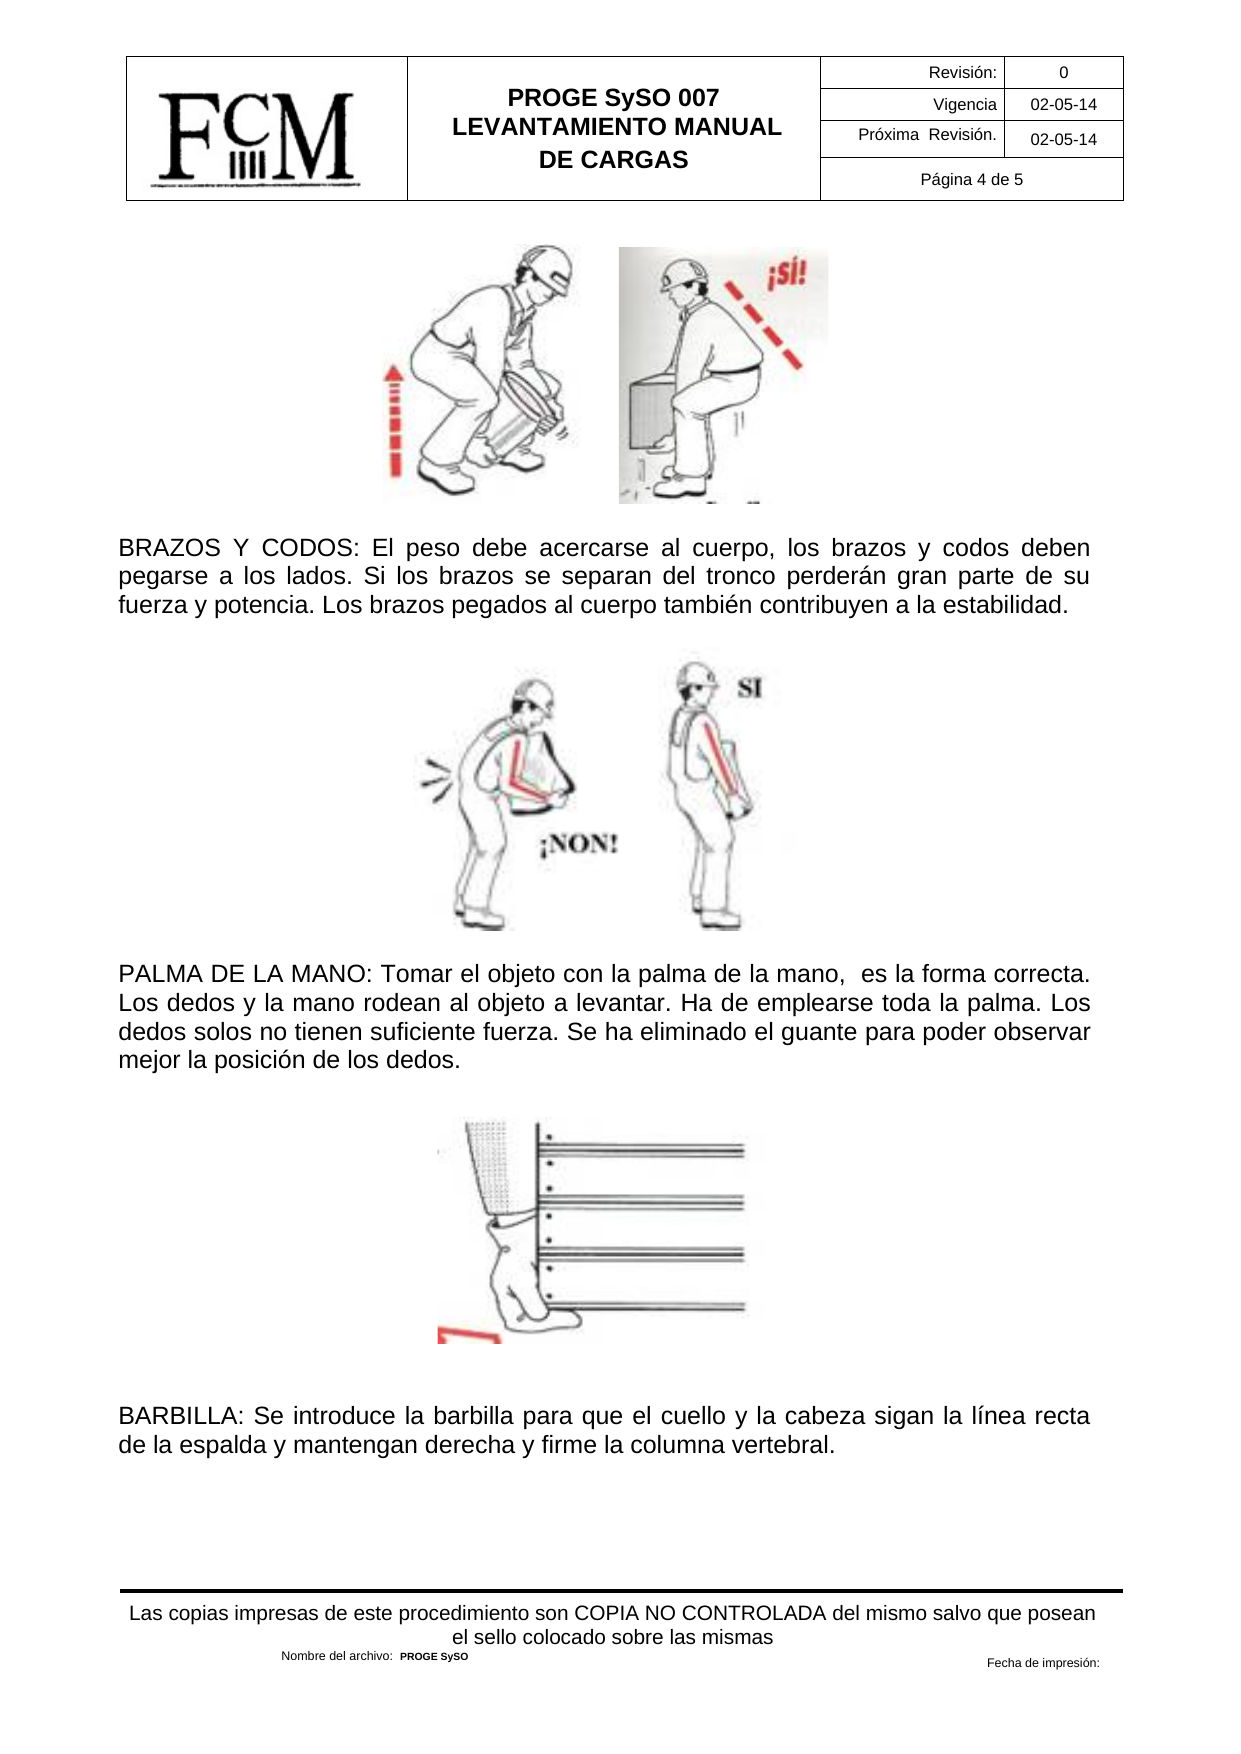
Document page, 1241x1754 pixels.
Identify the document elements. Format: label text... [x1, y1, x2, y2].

text PALMA DE LA MANO: Tomar el objeto con la palma de la mano, es la forma correcta. Los dedos y la mano rodean al objeto a levantar. Ha de emplearse toda la palma. Los dedos solos no tienen suficiente fuerza. Se ha eliminado el guante para poder observar mejor la posición de los dedos. [118, 959, 1092, 1074]
picture [437, 1102, 774, 1344]
picture [382, 244, 612, 504]
picture [413, 647, 798, 931]
picture [618, 247, 829, 504]
text BRAZOS Y CODOS: El peso debe acercarse al cuerpo, los brazos y codos deben pegarse a los lados. Si los brazos se separan del tronco perderán gran parte de su fuerza y potencia. Los brazos pegados al cuerpo también contribuyen a la estabilidad. [118, 533, 1092, 619]
picture [141, 88, 379, 193]
text BARBILLA: Se introduce la barbilla para que el cuello y la cabeza sigan la línea recta de la espalda y mantengan derecha y firme la columna vertebral. [118, 1401, 1092, 1458]
